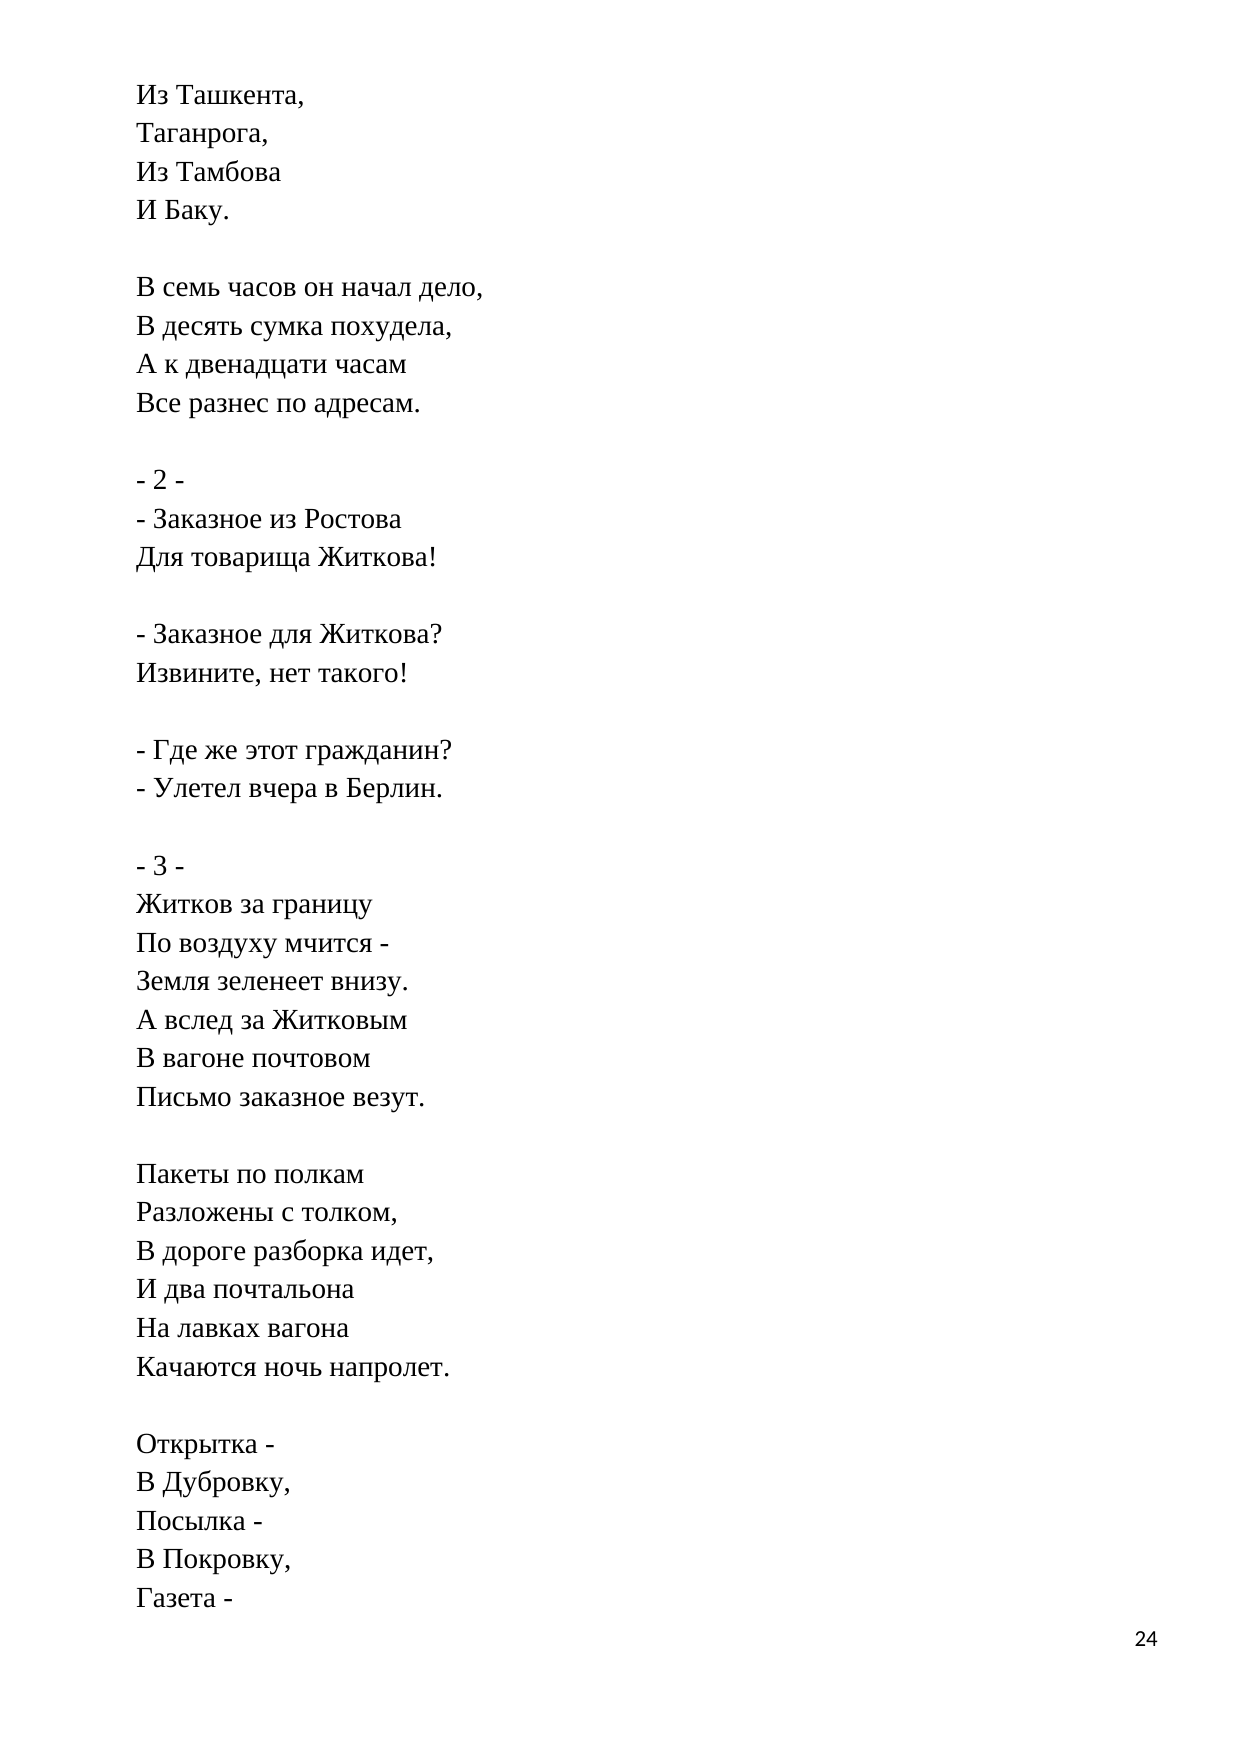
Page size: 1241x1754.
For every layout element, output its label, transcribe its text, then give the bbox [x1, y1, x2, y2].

text Качаются ночь напролет. [136, 1349, 1157, 1382]
text На лавках вагона [136, 1310, 1157, 1344]
text И Баку. [136, 192, 1157, 226]
text - Заказное из Ростова [136, 501, 1157, 534]
text Извините, нет такого! [136, 655, 1157, 688]
text Таганрога, [136, 115, 1157, 149]
text Посылка - [136, 1503, 1157, 1536]
text Письмо заказное везут. [136, 1079, 1157, 1112]
text - Улетел вчера в Берлин. [136, 771, 1157, 804]
text В вагоне почтовом [136, 1040, 1157, 1074]
text - 2 - [136, 462, 1157, 496]
text - Заказное для Житкова? [136, 616, 1157, 650]
text В Дубровку, [136, 1464, 1157, 1498]
text Разложены с толком, [136, 1194, 1157, 1228]
text Из Ташкента, [136, 77, 1157, 110]
text И два почтальона [136, 1272, 1157, 1305]
text Земля зеленеет внизу. [136, 963, 1157, 997]
text Для товарища Житкова! [136, 539, 1157, 573]
text А к двенадцати часам [136, 347, 1157, 380]
text Открытка - [136, 1426, 1157, 1459]
text Все разнес по адресам. [136, 385, 1157, 419]
text В Покровку, [136, 1541, 1157, 1575]
text В десять сумка похудела, [136, 308, 1157, 342]
text Пакеты по полкам [136, 1156, 1157, 1189]
text А вслед за Житковым [136, 1002, 1157, 1035]
text Из Тамбова [136, 154, 1157, 187]
text В семь часов он начал дело, [136, 269, 1157, 303]
text - 3 - [136, 848, 1157, 881]
text Житков за границу [136, 886, 1157, 920]
text Газета - [136, 1580, 1157, 1613]
text В дороге разборка идет, [136, 1233, 1157, 1267]
text - Где же этот гражданин? [136, 732, 1157, 766]
text По воздуху мчится - [136, 925, 1157, 958]
